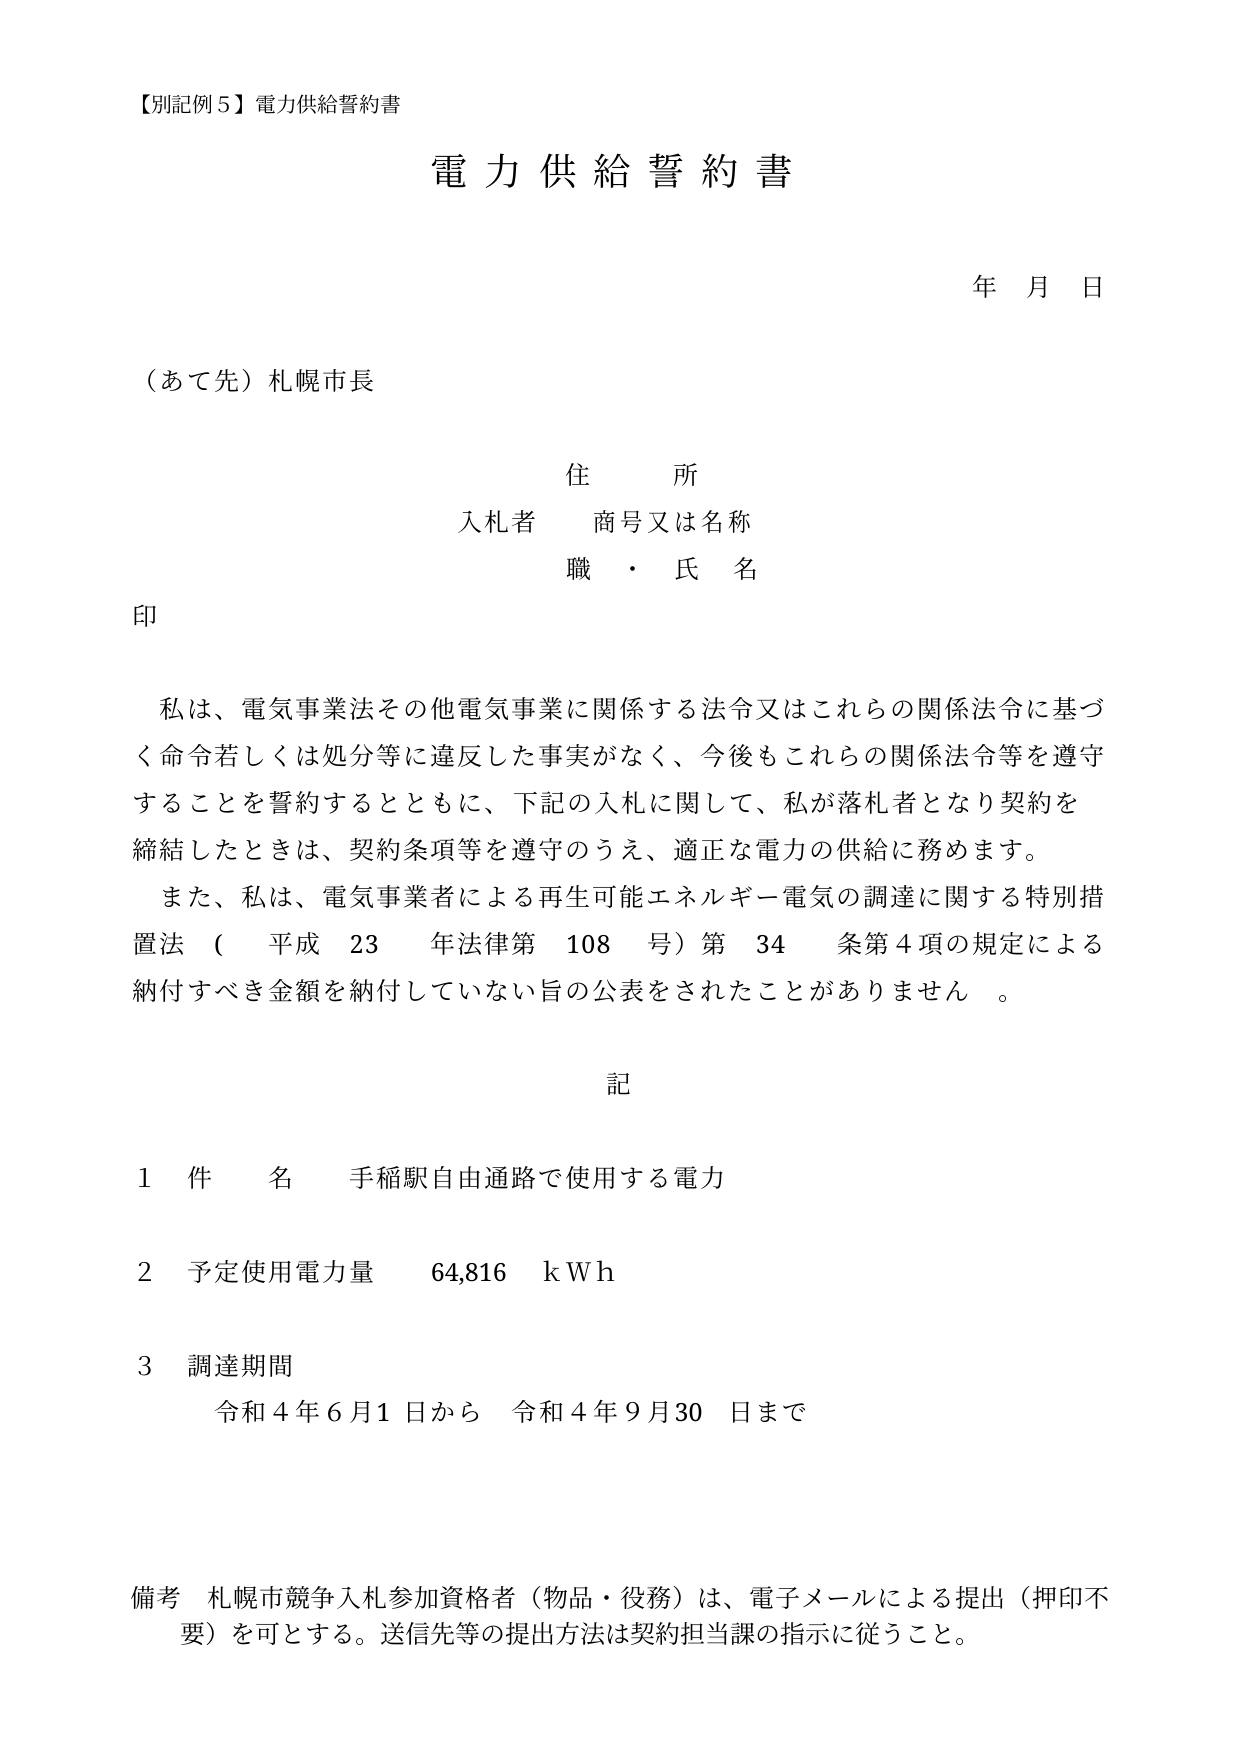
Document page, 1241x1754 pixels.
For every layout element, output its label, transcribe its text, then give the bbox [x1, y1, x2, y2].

text 職・氏名 印 [133, 544, 1108, 638]
text 記 [133, 1059, 1108, 1106]
text （あて先）札幌市長 [133, 356, 1108, 403]
text 私は、電気事業法その他電気事業に関係する法令又はこれらの関係法令に基づく命令若しくは処分等に違反した事実がなく、今後もこれらの関係法令等を遵守することを誓約するとともに、下記の入札に関して、私が落札者となり契約を締結したときは、契約条項等を遵守のうえ、適正な電力の供給に務めます。 [133, 684, 1108, 872]
text 入札者 商号又は名称 [133, 497, 1108, 544]
text 住 所 [133, 450, 1108, 497]
text 電力供給誓約書 [133, 122, 1108, 216]
text また、私は、電気事業者による再生可能エネルギー電気の調達に関する特別措置法(平成23年法律第108号）第34条第４項の規定による納付すべき金額を納付していない旨の公表をされたことがありません。 [133, 872, 1108, 1013]
text ３ 調達期間 [133, 1341, 1108, 1388]
text ２ 予定使用電力量 64,816 ｋＷｈ [133, 1247, 1108, 1294]
text 年 月 日 [133, 263, 1108, 309]
text １ 件 名 手稲駅自由通路で使用する電力 [133, 1153, 1108, 1200]
text 令和４年６月1日から 令和４年９月30日まで [133, 1388, 1108, 1434]
